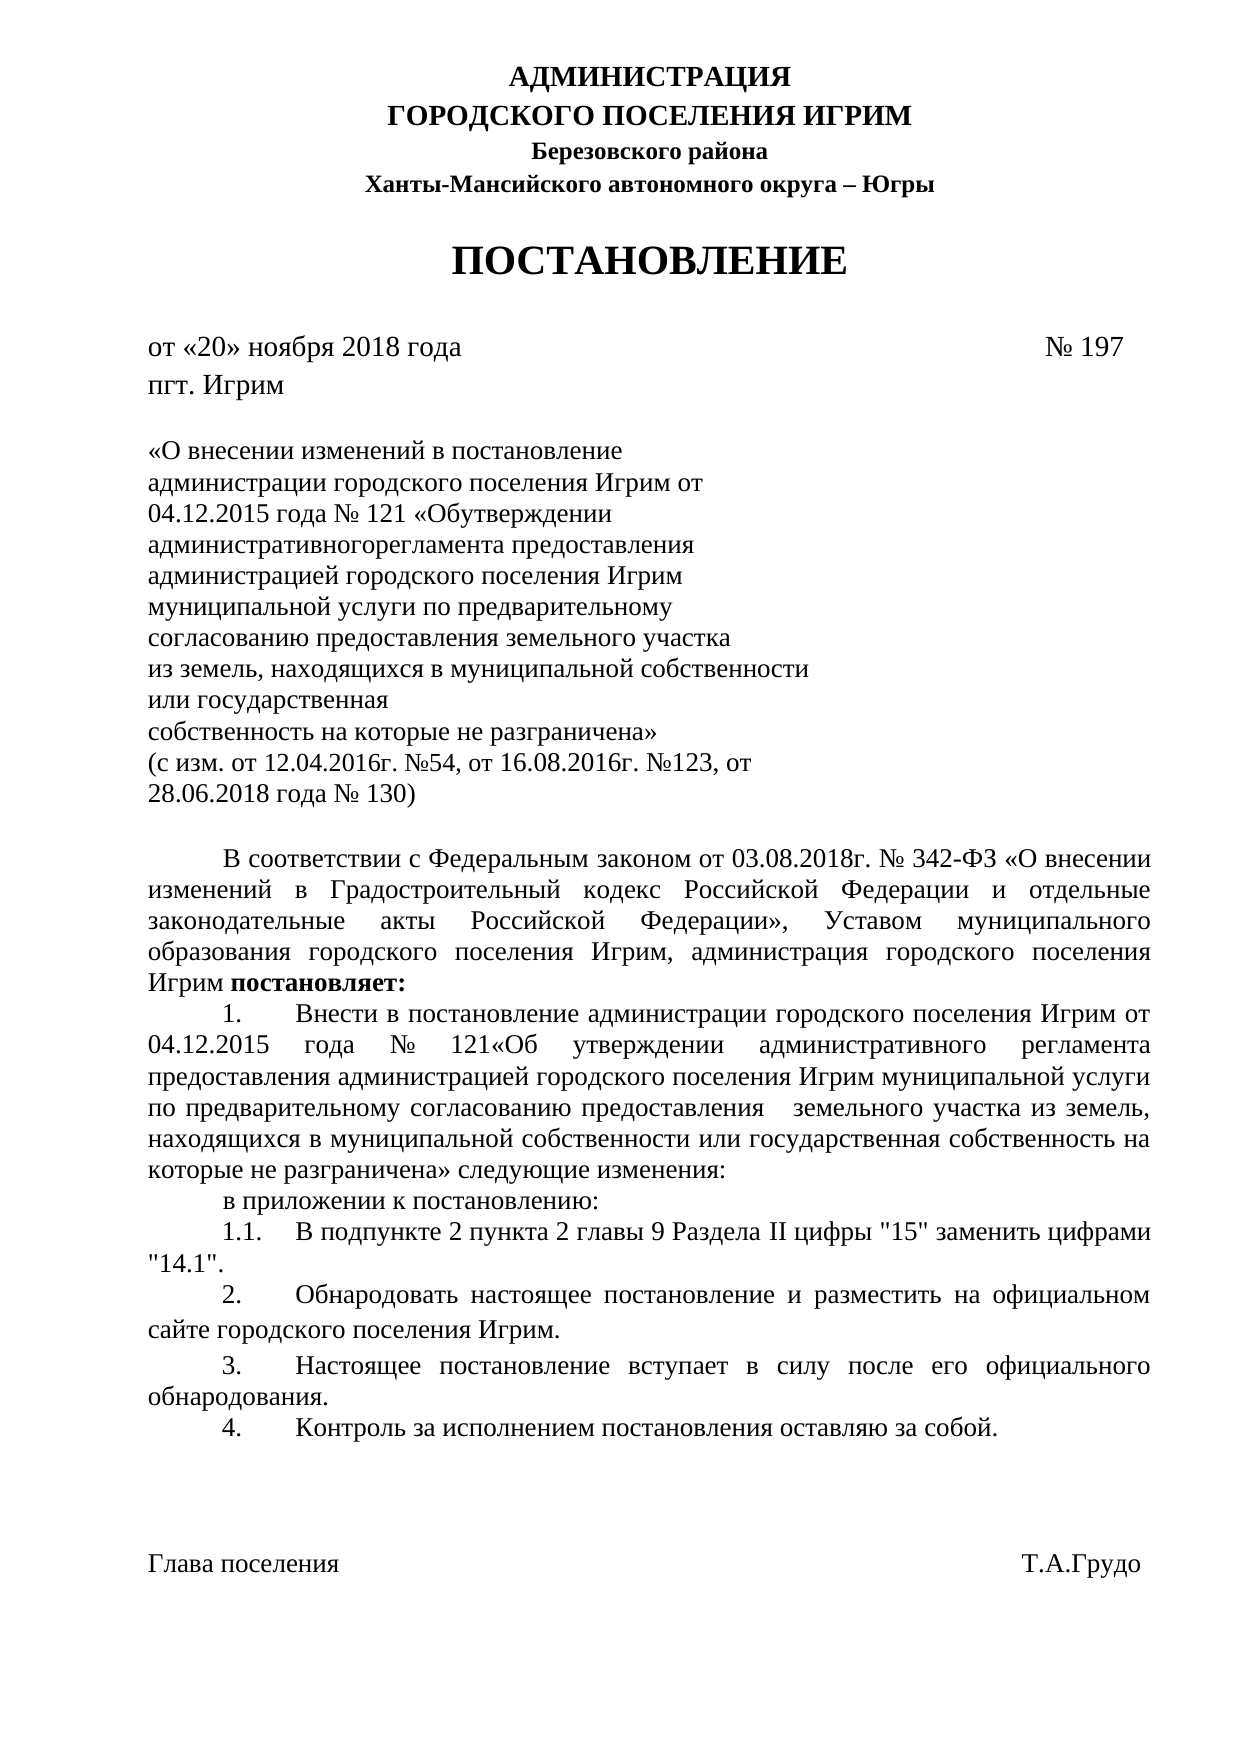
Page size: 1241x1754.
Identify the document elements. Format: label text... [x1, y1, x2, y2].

table_header «О внесении изменений в постановление администрации городского поселения Игрим от 04.12.2015 года № 121 «Обутверждении административногорегламента предоставления администрацией городского поселения Игрим муниципальной услуги по предварительному согласованию предоставления земельного участка из земель, находящихся в муниципальной собственности или государственная собственность на которые не разграничена» (с изм. от 12.04.2016г. №54, от 16.08.2016г. №123, от 28.06.2018 года № 130) [136, 435, 831, 808]
text ПОСТАНОВЛЕНИЕ [148, 235, 1152, 283]
text В соответствии с Федеральным законом от 03.08.2018г. № 342-ФЗ «О внесении изменений в Градостроительный кодекс Российской Федерации и отдельные законодательные акты Российской Федерации», Уставом муниципального образования городского поселения Игрим, администрация городского поселения Игрим постановляет: [148, 842, 1152, 997]
list в приложении к постановлению: [223, 1184, 1152, 1216]
text Ханты-Мансийского автономного округа – Югры [148, 169, 1152, 198]
list Обнародовать настоящее постановление и разместить на официальном сайте городского поселения Игрим. [148, 1278, 1152, 1345]
text Березовского района [148, 136, 1152, 165]
list В подпункте 2 пункта 2 главы 9 Раздела II цифры "15" заменить цифрами "14.1". [148, 1216, 1152, 1278]
text ГОРОДСКОГО ПОСЕЛЕНИЯ ИГРИМ [148, 98, 1152, 131]
text Глава поселения Т.А.Грудо [148, 1547, 1152, 1578]
text пгт. Игрим [148, 367, 1152, 401]
list Контроль за исполнением постановления оставляю за собой. [148, 1412, 1152, 1443]
text от «20» ноября 2018 года № 197 [148, 329, 1152, 362]
text АДМИНИСТРАЦИЯ [148, 59, 1152, 93]
list Внести в постановление администрации городского поселения Игрим от 04.12.2015 года № 121«Об утверждении административного регламента предоставления администрацией городского поселения Игрим муниципальной услуги по предварительному согласованию предоставления земельного участка из земель, находящихся в муниципальной собственности или государственная собственность на которые не разграничена» следующие изменения: [148, 997, 1152, 1184]
list Настоящее постановление вступает в силу после его официального обнародования. [148, 1349, 1152, 1412]
